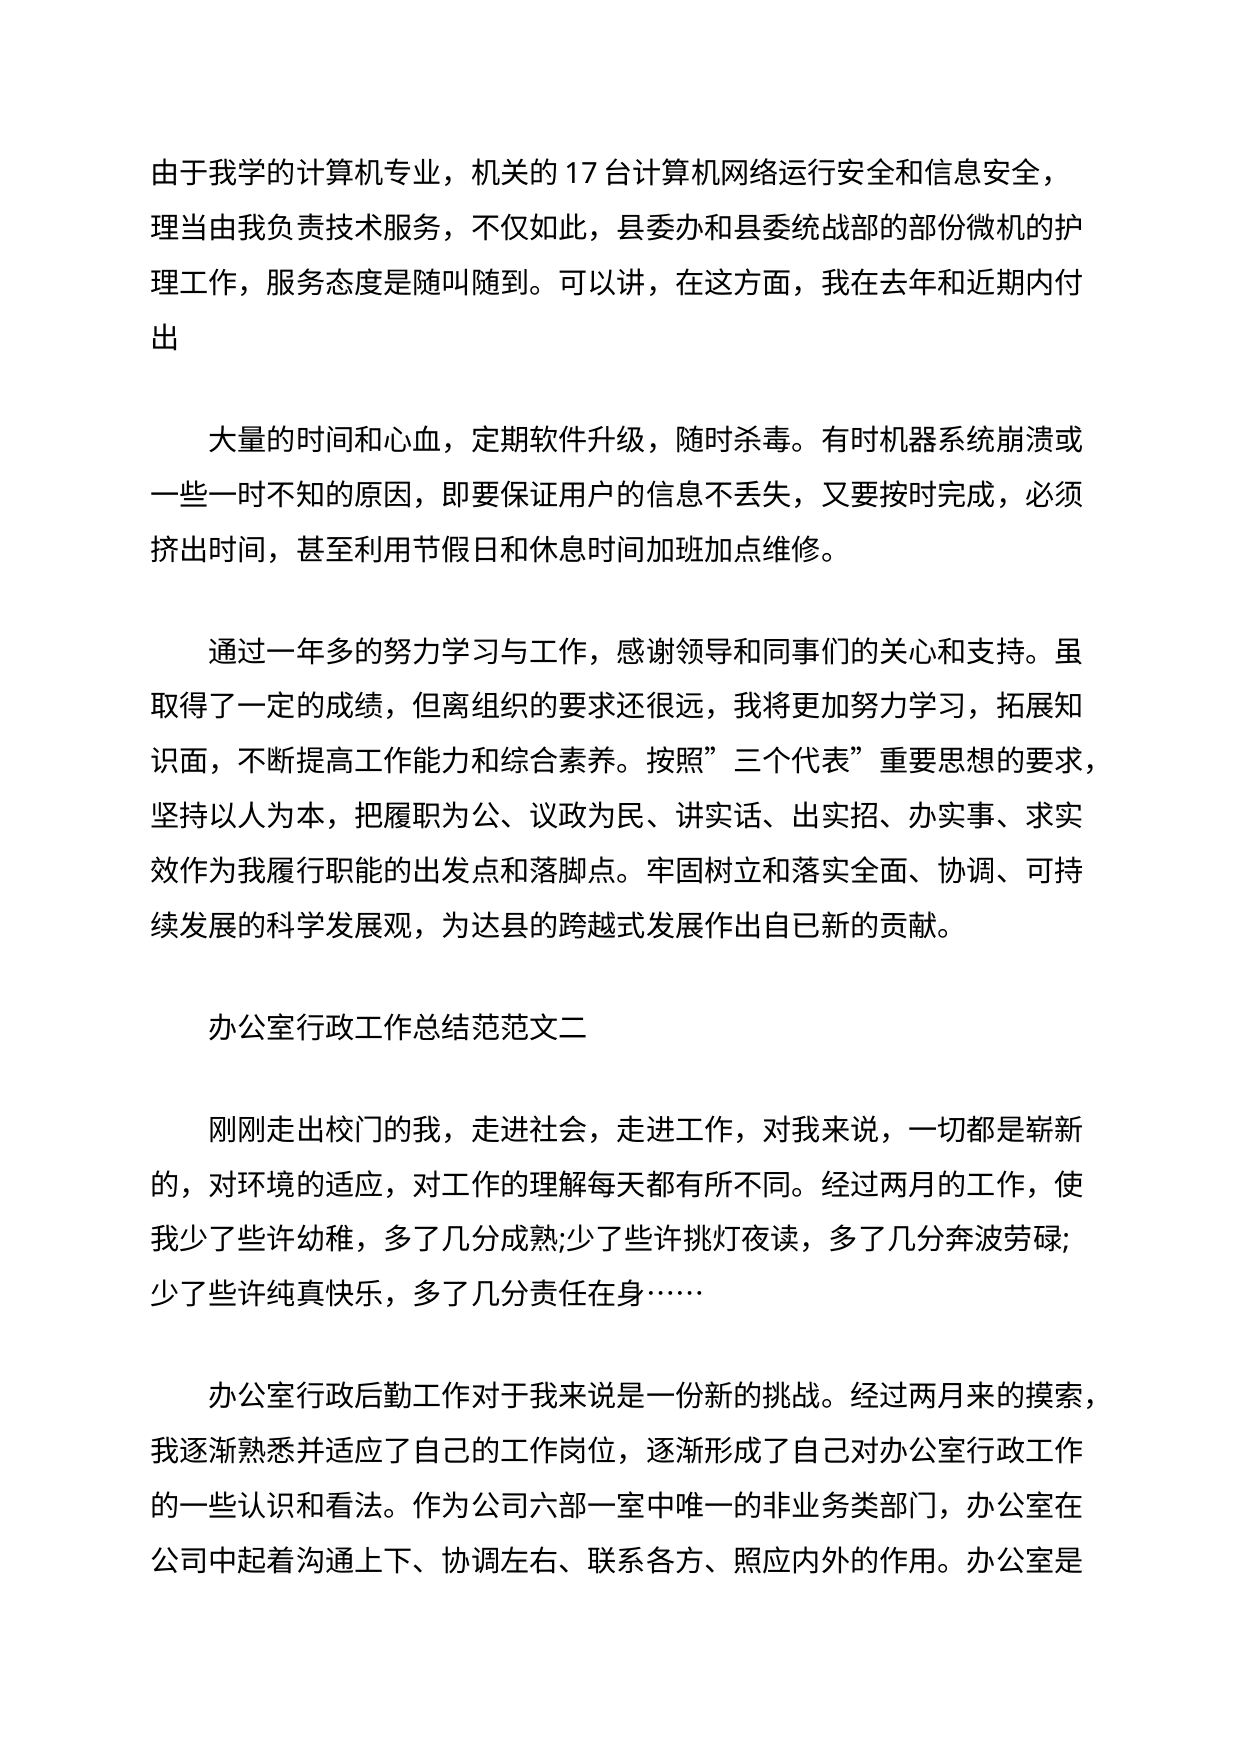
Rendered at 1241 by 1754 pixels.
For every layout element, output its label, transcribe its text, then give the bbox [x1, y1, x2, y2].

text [150, 150, 1090, 357]
text 大量的时间和心血，定期软件升级，随时杀毒。有时机器系统崩溃或一些一时不知的原因，即要保证用户的信息不丢失，又要按时完成，必须挤出时间，甚至利用节假日和休息时间加班加点维修。 [150, 417, 1090, 569]
text 办公室行政工作总结范范文二 [150, 1004, 1090, 1047]
text 通过一年多的努力学习与工作，感谢领导和同事们的关心和支持。虽取得了一定的成绩，但离组织的要求还很远，我将更加努力学习，拓展知识面，不断提高工作能力和综合素养。按照”三个代表”重要思想的要求，坚持以人为本，把履职为公、议政为民、讲实话、出实招、办实事、求实效作为我履行职能的出发点和落脚点。牢固树立和落实全面、协调、可持续发展的科学发展观，为达县的跨越式发展作出自已新的贡献。 [150, 628, 1090, 945]
text 刚刚走出校门的我，走进社会，走进工作，对我来说，一切都是崭新的，对环境的适应，对工作的理解每天都有所不同。经过两月的工作，使我少了些许幼稚，多了几分成熟;少了些许挑灯夜读，多了几分奔波劳碌;少了些许纯真快乐，多了几分责任在身…… [150, 1106, 1090, 1313]
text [150, 1373, 1090, 1580]
